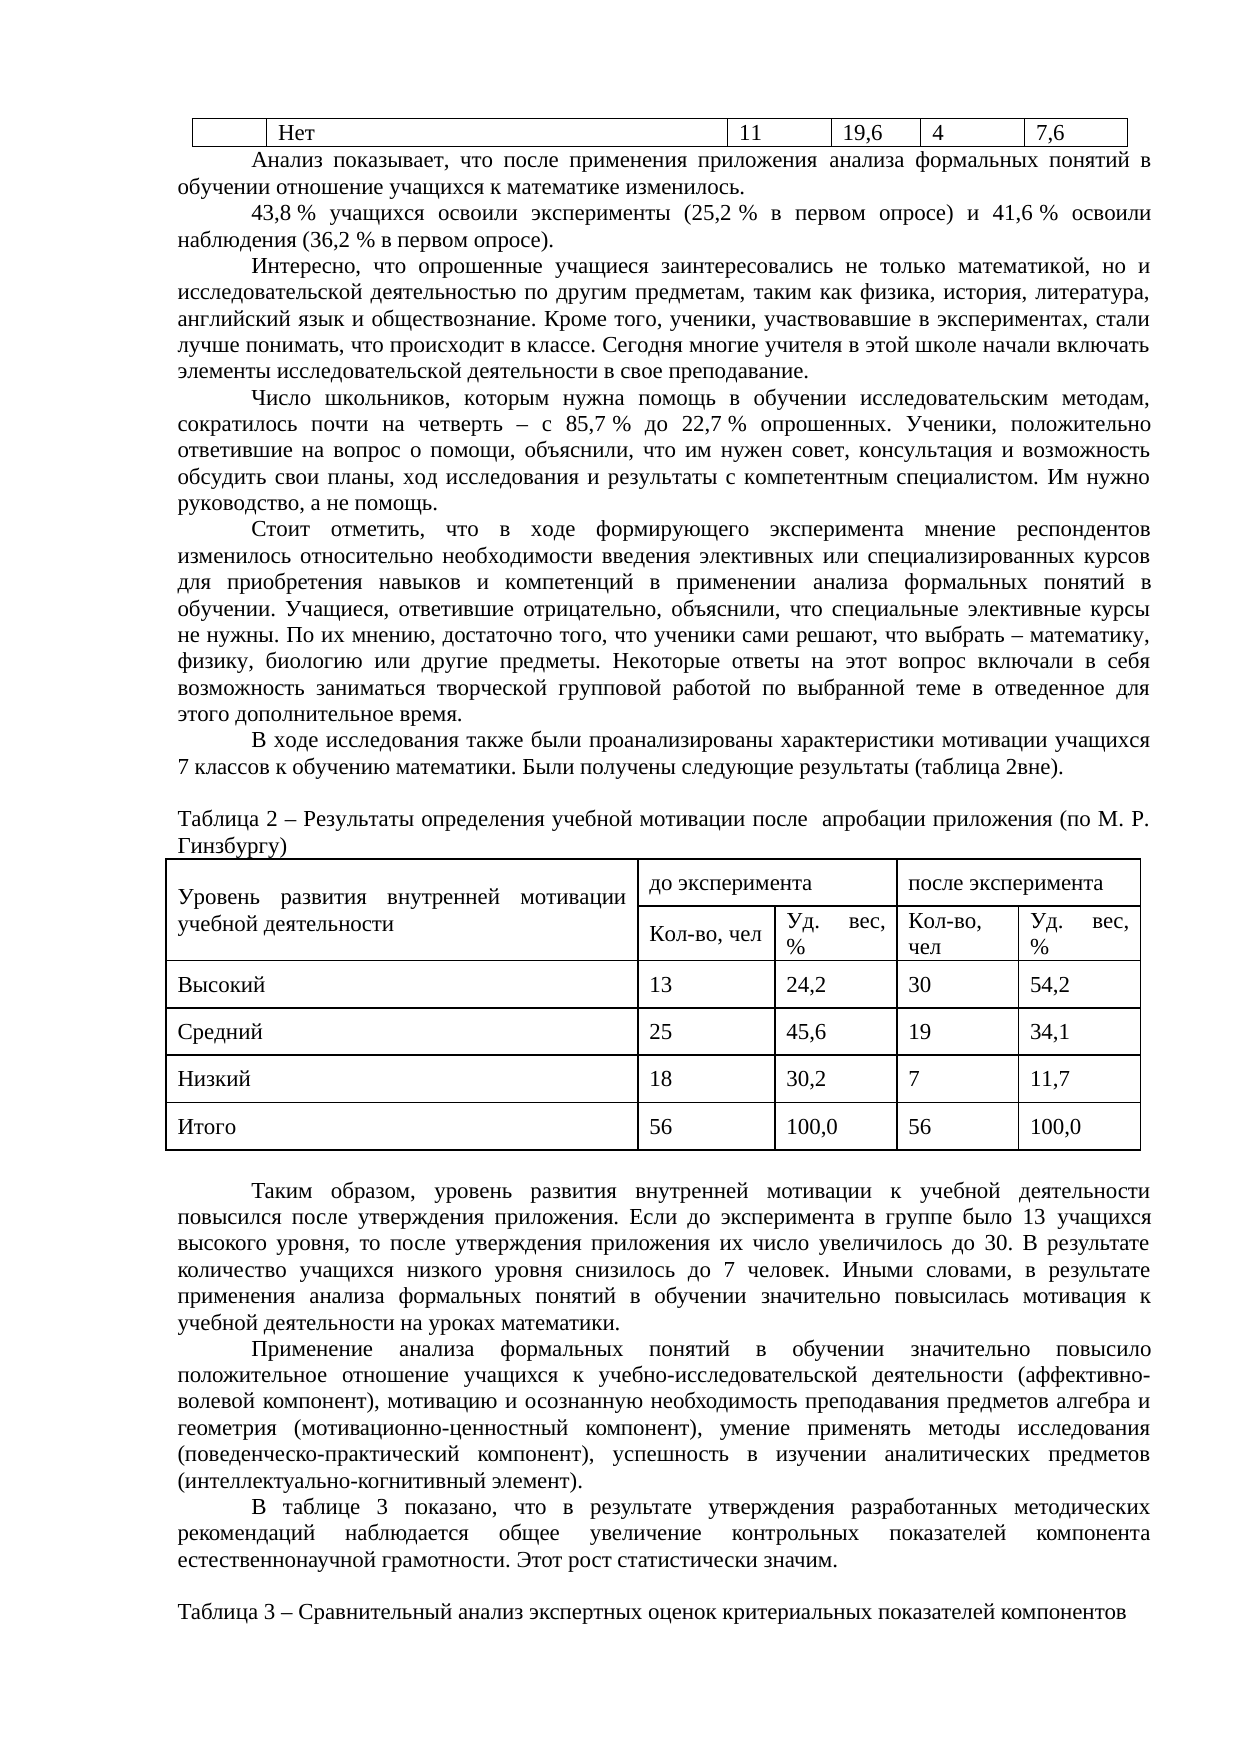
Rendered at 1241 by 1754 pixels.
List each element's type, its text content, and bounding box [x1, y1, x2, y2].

text В ходе исследования также были проанализированы характеристики мотивации учащихся 7 классов к обучению математики. Были получены следующие результаты (таблица 2вне). [177, 726, 1152, 779]
table_cell 24,2 [776, 961, 896, 1007]
text В таблице 3 показано, что в результате утверждения разработанных методических рекомендаций наблюдается общее увеличение контрольных показателей компонента естественнонаучной грамотности. Этот рост статистически значим. [177, 1493, 1152, 1572]
table_cell 11 [728, 119, 831, 146]
table_cell Высокий [167, 961, 637, 1007]
table_cell 100,0 [1019, 1103, 1140, 1149]
text Таблица 2 – Результаты определения учебной мотивации после апробации приложения (по М. Р. Гинзбургу) [177, 805, 1152, 858]
table_cell 25 [639, 1009, 774, 1054]
table_cell 56 [898, 1103, 1018, 1149]
text Число школьников, которым нужна помощь в обучении исследовательским методам, сократилось почти на четверть – с 85,7 % до 22,7 % опрошенных. Ученики, положительно ответившие на вопрос о помощи, объяснили, что им нужен совет, консультация и возможность обсудить свои планы, ход исследования и результаты с компетентным специалистом. Им нужно руководство, а не помощь. [177, 384, 1152, 516]
table_cell 11,7 [1019, 1056, 1140, 1102]
table_cell Низкий [167, 1056, 637, 1102]
text Таким образом, уровень развития внутренней мотивации к учебной деятельности повысился после утверждения приложения. Если до эксперимента в группе было 13 учащихся высокого уровня, то после утверждения приложения их число увеличилось до 30. В результате количество учащихся низкого уровня снизилось до 7 человек. Иными словами, в результате применения анализа формальных понятий в обучении значительно повысилась мотивация к учебной деятельности на уроках математики. [177, 1177, 1152, 1335]
table_cell 13 [639, 961, 774, 1007]
table_cell 19 [898, 1009, 1018, 1054]
table_cell 56 [639, 1103, 774, 1149]
table_cell Нет [267, 119, 727, 146]
table_cell 18 [639, 1056, 774, 1102]
table_cell Кол-во, чел [898, 907, 1018, 960]
table_cell 100,0 [776, 1103, 896, 1149]
table_cell 7,6 [1025, 119, 1127, 146]
table_cell Итого [167, 1103, 637, 1149]
table_cell 34,1 [1019, 1009, 1140, 1054]
table_cell 19,6 [832, 119, 920, 146]
table_header после эксперимента [898, 860, 1140, 905]
text 43,8 % учащихся освоили эксперименты (25,2 % в первом опросе) и 41,6 % освоили наблюдения (36,2 % в первом опросе). [177, 199, 1152, 252]
table_cell Уд. вес, % [1019, 907, 1140, 960]
table_cell Уд. вес, % [776, 907, 896, 960]
table_cell 30,2 [776, 1056, 896, 1102]
table_cell 54,2 [1019, 961, 1140, 1007]
text Анализ показывает, что после применения приложения анализа формальных понятий в обучении отношение учащихся к математике изменилось. [177, 147, 1152, 199]
table_cell 7 [898, 1056, 1018, 1102]
table_cell 45,6 [776, 1009, 896, 1054]
text Стоит отметить, что в ходе формирующего эксперимента мнение респондентов изменилось относительно необходимости введения элективных или специализированных курсов для приобретения навыков и компетенций в применении анализа формальных понятий в обучении. Учащиеся, ответившие отрицательно, объяснили, что специальные элективные курсы не нужны. По их мнению, достаточно того, что ученики сами решают, что выбрать – математику, физику, биологию или другие предметы. Некоторые ответы на этот вопрос включали в себя возможность заниматься творческой групповой работой по выбранной теме в отведенное для этого дополнительное время. [177, 516, 1152, 726]
table_cell Средний [167, 1009, 637, 1054]
table_header Уровень развития внутренней мотивации учебной деятельности [167, 860, 637, 960]
table_header до эксперимента [639, 860, 896, 905]
text Применение анализа формальных понятий в обучении значительно повысило положительное отношение учащихся к учебно-исследовательской деятельности (аффективно-волевой компонент), мотивацию и осознанную необходимость преподавания предметов алгебра и геометрия (мотивационно-ценностный компонент), умение применять методы исследования (поведенческо-практический компонент), успешность в изучении аналитических предметов (интеллектуально-когнитивный элемент). [177, 1335, 1152, 1493]
table_cell 30 [898, 961, 1018, 1007]
table_cell Кол-во, чел [639, 907, 774, 960]
text Интересно, что опрошенные учащиеся заинтересовались не только математикой, но и исследовательской деятельностью по другим предметам, таким как физика, история, литература, английский язык и обществознание. Кроме того, ученики, участвовавшие в экспериментах, стали лучше понимать, что происходит в классе. Сегодня многие учителя в этой школе начали включать элементы исследовательской деятельности в свое преподавание. [177, 252, 1152, 384]
table_cell 4 [921, 119, 1024, 146]
text Таблица 3 – Сравнительный анализ экспертных оценок критериальных показателей компонентов [177, 1598, 1152, 1625]
